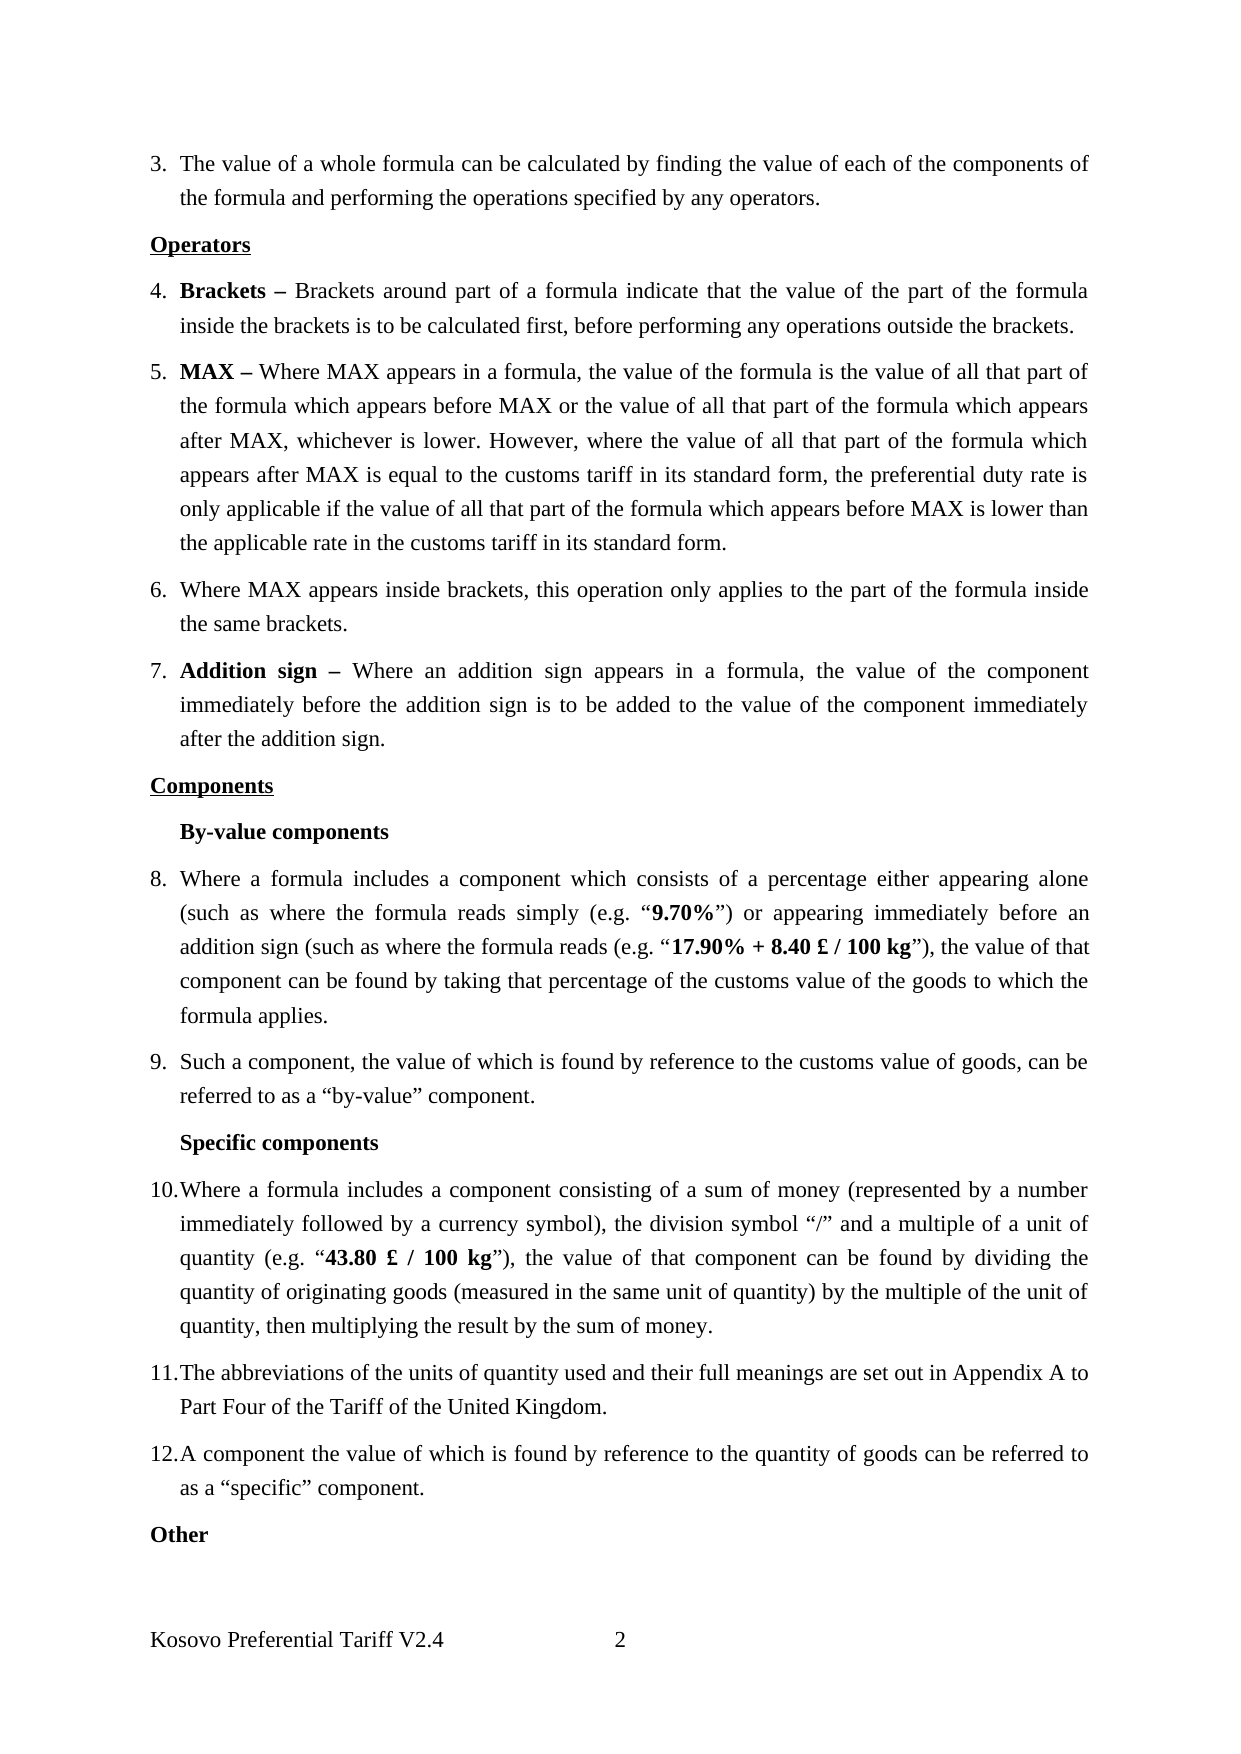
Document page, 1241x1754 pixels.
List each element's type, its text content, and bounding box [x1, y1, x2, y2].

list Brackets – Brackets around part of a formula indicate that the value of the part of the formula inside the brackets is to be calculated first, before performing any operations outside the brackets. [150, 277, 1090, 338]
list Addition sign – Where an addition sign appears in a formula, the value of the component immediately before the addition sign is to be added to the value of the component immediately after the addition sign. [150, 657, 1090, 751]
list Where MAX appears inside brackets, this operation only applies to the part of the formula inside the same brackets. [150, 576, 1090, 636]
list The abbreviations of the units of quantity used and their full meanings are set out in Appendix A to Part Four of the Tariff of the United Kingdom. [150, 1359, 1090, 1420]
list A component the value of which is found by reference to the quantity of goods can be referred to as a “specific” component. [150, 1440, 1090, 1501]
list MAX – Where MAX appears in a formula, the value of the formula is the value of all that part of the formula which appears before MAX or the value of all that part of the formula which appears after MAX, whichever is lower. However, where the value of all that part of the formula which appears after MAX is equal to the customs tariff in its standard form, the preferential duty rate is only applicable if the value of all that part of the formula which appears before MAX is lower than the applicable rate in the customs tariff in its standard form. [150, 358, 1090, 556]
list Specific components [179, 1129, 1090, 1156]
list Such a component, the value of which is found by reference to the customs value of goods, can be referred to as a “by-value” component. [150, 1048, 1090, 1109]
list By-value components [179, 818, 1090, 845]
text Other [150, 1521, 1090, 1547]
list Where a formula includes a component consisting of a sum of money (represented by a number immediately followed by a currency symbol), the division symbol “/” and a multiple of a unit of quantity (e.g. “43.80 £ / 100 kg”), the value of that component can be found by dividing the quantity of originating goods (measured in the same unit of quantity) by the multiple of the unit of quantity, then multiplying the result by the sum of money. [150, 1176, 1090, 1339]
text Components [150, 772, 1090, 798]
text Operators [150, 231, 1090, 257]
list The value of a whole formula can be calculated by finding the value of each of the components of the formula and performing the operations specified by any operators. [150, 150, 1090, 211]
list Where a formula includes a component which consists of a percentage either appearing alone (such as where the formula reads simply (e.g. “9.70%”) or appearing immediately before an addition sign (such as where the formula reads (e.g. “17.90% + 8.40 £ / 100 kg”), the value of that component can be found by taking that percentage of the customs value of the goods to which the formula applies. [150, 865, 1090, 1028]
